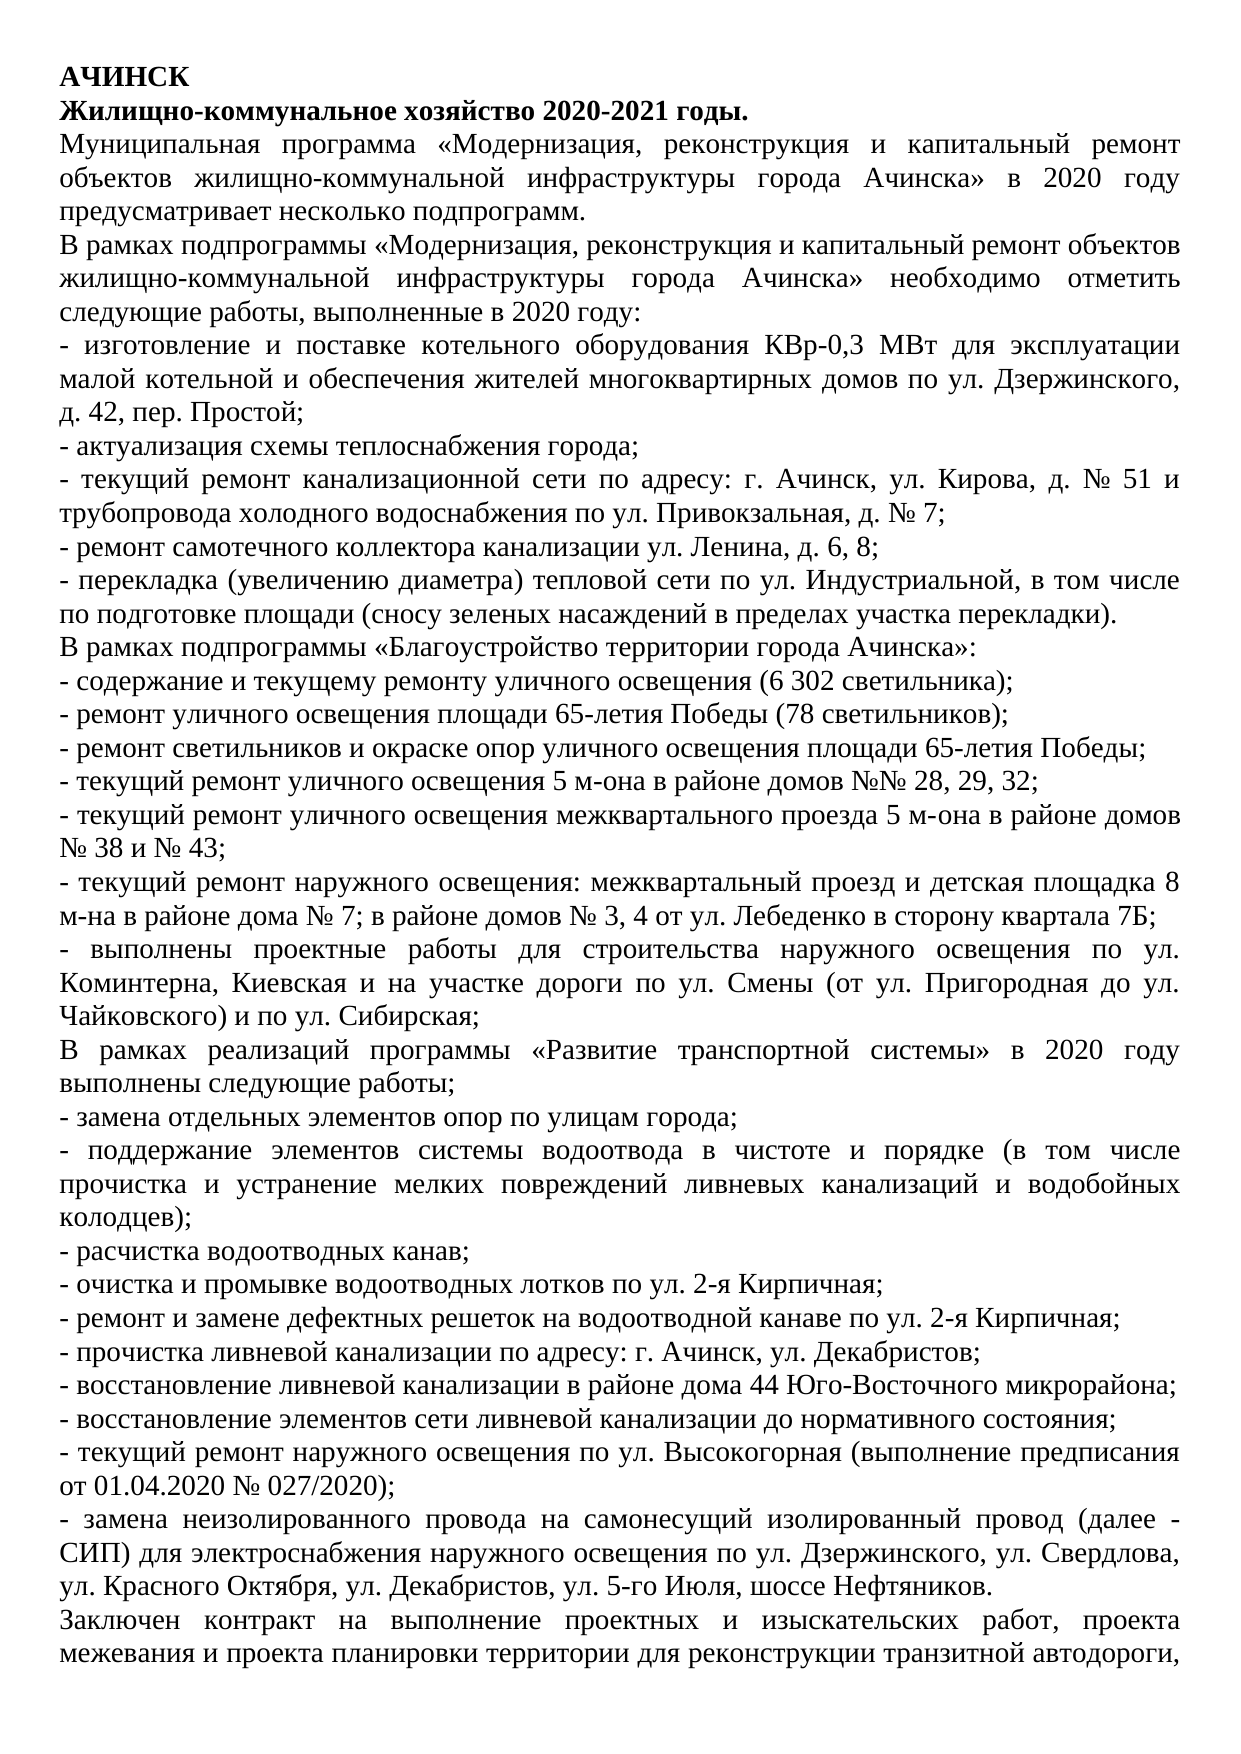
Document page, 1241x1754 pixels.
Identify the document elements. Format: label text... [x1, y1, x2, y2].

text - ремонт уличного освещения площади 65-летия Победы (78 светильников); [59, 696, 1181, 730]
text Жилищно-коммунальное хозяйство 2020-2021 годы. [59, 93, 1181, 126]
text - выполнены проектные работы для строительства наружного освещения по ул. Коминтерна, Киевская и на участке дороги по ул. Смены (от ул. Пригородная до ул. Чайковского) и по ул. Сибирская; [59, 931, 1181, 1032]
text - очистка и промывке водоотводных лотков по ул. 2-я Кирпичная; [59, 1267, 1181, 1300]
text - расчистка водоотводных канав; [59, 1233, 1181, 1267]
text - ремонт самотечного коллектора канализации ул. Ленина, д. 6, 8; [59, 529, 1181, 562]
text - текущий ремонт канализационной сети по адресу: г. Ачинск, ул. Кирова, д. № 51 и трубопровода холодного водоснабжения по ул. Привокзальная, д. № 7; [59, 462, 1181, 529]
text - текущий ремонт наружного освещения: межквартальный проезд и детская площадка 8 м-на в районе дома № 7; в районе домов № 3, 4 от ул. Лебеденко в сторону квартала 7Б; [59, 864, 1181, 931]
text Муниципальная программа «Модернизация, реконструкция и капитальный ремонт объектов жилищно-коммунальной инфраструктуры города Ачинска» в 2020 году предусматривает несколько подпрограмм. [59, 126, 1181, 227]
text - замена неизолированного провода на самонесущий изолированный провод (далее - СИП) для электроснабжения наружного освещения по ул. Дзержинского, ул. Свердлова, ул. Красного Октября, ул. Декабристов, ул. 5-го Июля, шоссе Нефтяников. [59, 1501, 1181, 1602]
text - восстановление элементов сети ливневой канализации до нормативного состояния; [59, 1401, 1181, 1434]
text - поддержание элементов системы водоотвода в чистоте и порядке (в том числе прочистка и устранение мелких повреждений ливневых канализаций и водобойных колодцев); [59, 1132, 1181, 1233]
text АЧИНСК [59, 59, 1181, 93]
text - содержание и текущему ремонту уличного освещения (6 302 светильника); [59, 663, 1181, 696]
text - изготовление и поставке котельного оборудования КВр-0,3 МВт для эксплуатации малой котельной и обеспечения жителей многоквартирных домов по ул. Дзержинского, д. 42, пер. Простой; [59, 327, 1181, 428]
text - текущий ремонт уличного освещения межквартального проезда 5 м-она в районе домов № 38 и № 43; [59, 797, 1181, 864]
text В рамках реализаций программы «Развитие транспортной системы» в 2020 году выполнены следующие работы; [59, 1032, 1181, 1099]
text - перекладка (увеличению диаметра) тепловой сети по ул. Индустриальной, в том числе по подготовке площади (сносу зеленых насаждений в пределах участка перекладки). [59, 562, 1181, 629]
text В рамках подпрограммы «Модернизация, реконструкция и капитальный ремонт объектов жилищно-коммунальной инфраструктуры города Ачинска» необходимо отметить следующие работы, выполненные в 2020 году: [59, 227, 1181, 327]
text - замена отдельных элементов опор по улицам города; [59, 1099, 1181, 1132]
text - актуализация схемы теплоснабжения города; [59, 428, 1181, 462]
text - текущий ремонт наружного освещения по ул. Высокогорная (выполнение предписания от 01.04.2020 № 027/2020); [59, 1434, 1181, 1501]
text - ремонт светильников и окраске опор уличного освещения площади 65-летия Победы; [59, 730, 1181, 763]
text - текущий ремонт уличного освещения 5 м-она в районе домов №№ 28, 29, 32; [59, 763, 1181, 797]
text - прочистка ливневой канализации по адресу: г. Ачинск, ул. Декабристов; [59, 1334, 1181, 1367]
text В рамках подпрограммы «Благоустройство территории города Ачинска»: [59, 629, 1181, 663]
text - восстановление ливневой канализации в районе дома 44 Юго-Восточного микрорайона; [59, 1367, 1181, 1401]
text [59, 1602, 1181, 1669]
text - ремонт и замене дефектных решеток на водоотводной канаве по ул. 2-я Кирпичная; [59, 1300, 1181, 1334]
